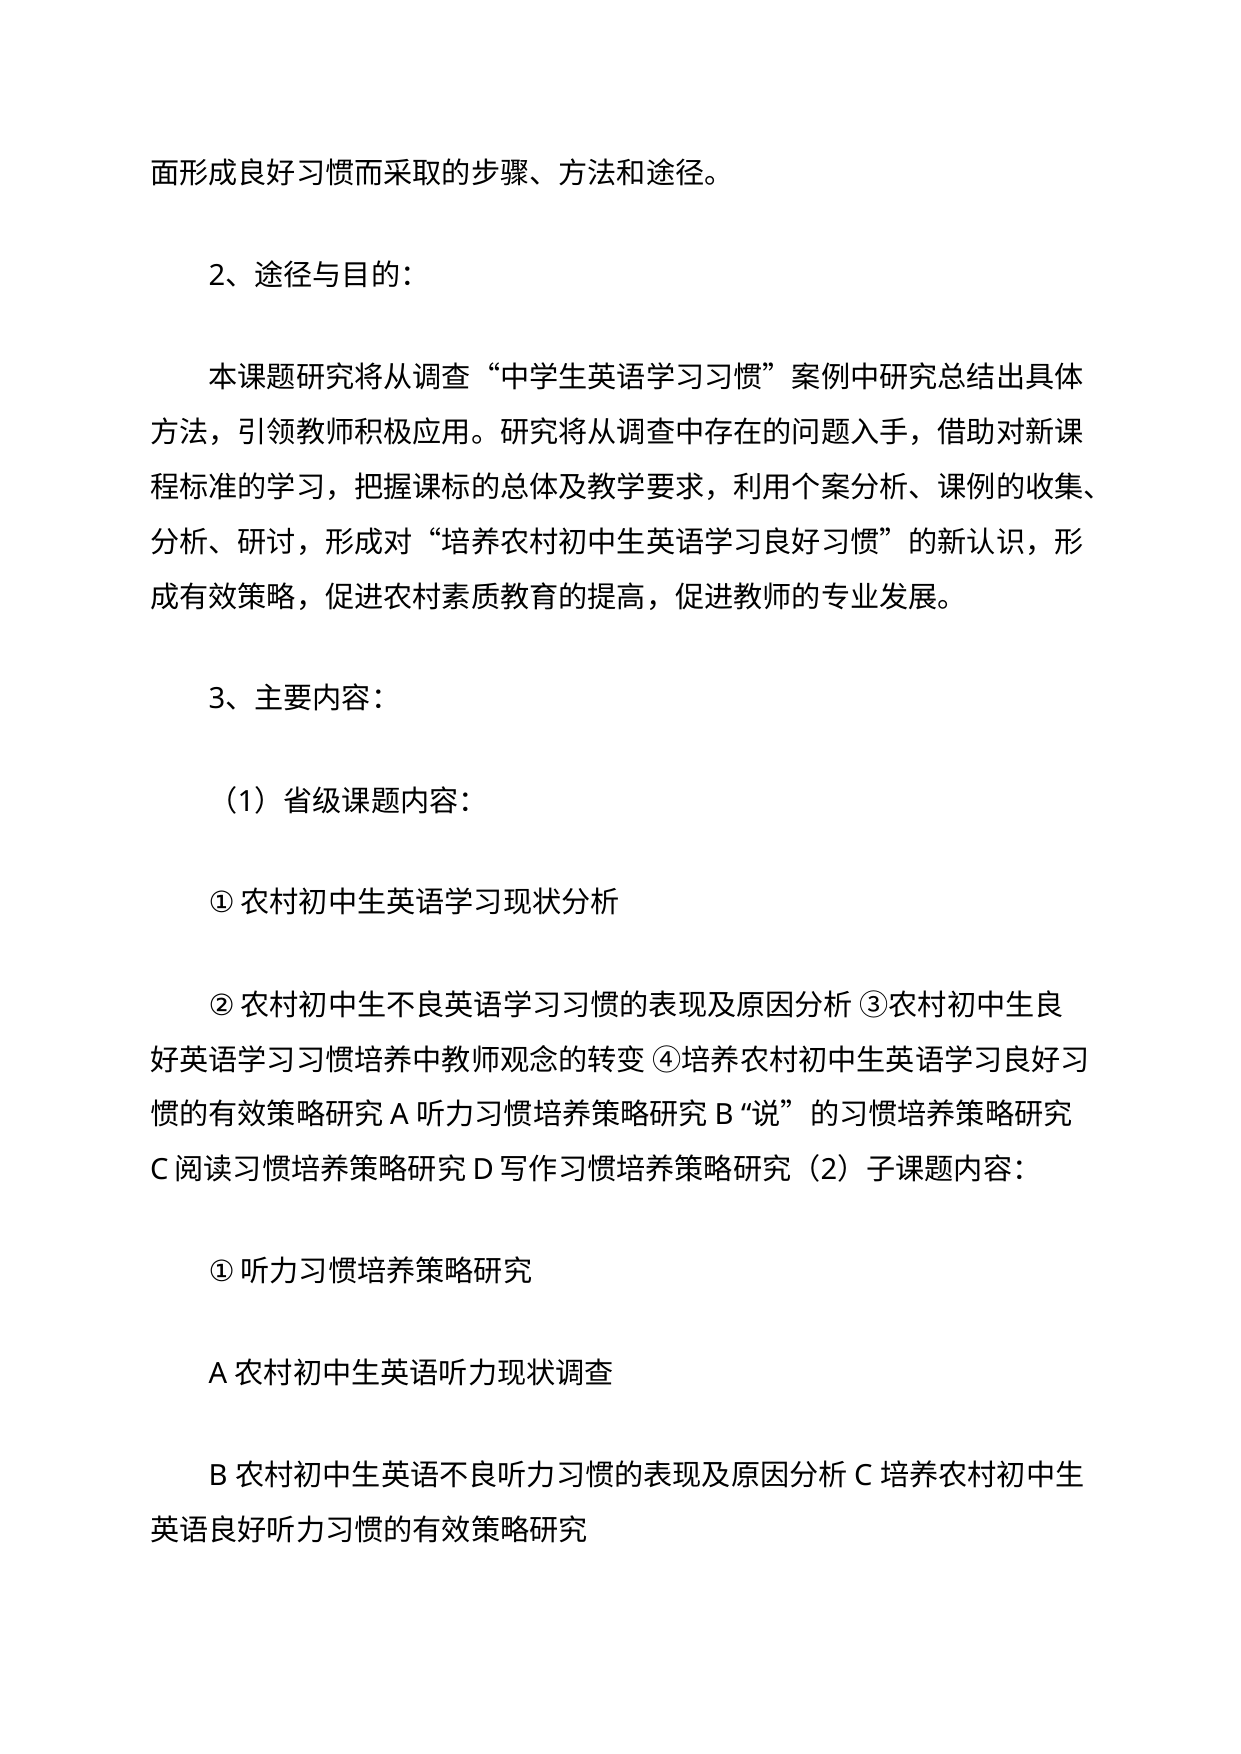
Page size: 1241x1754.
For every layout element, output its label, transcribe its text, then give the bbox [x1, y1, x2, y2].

text ①农村初中生英语学习现状分析 [150, 879, 1090, 921]
text 本课题研究将从调查“中学生英语学习习惯”案例中研究总结出具体方法，引领教师积极应用。研究将从调查中存在的问题入手，借助对新课程标准的学习，把握课标的总体及教学要求，利用个案分析、课例的收集、分析、研讨，形成对“培养农村初中生英语学习良好习惯”的新认识，形成有效策略，促进农村素质教育的提高，促进教师的专业发展。 [150, 354, 1090, 616]
text 2、途径与目的： [150, 252, 1090, 294]
text 3、主要内容： [150, 675, 1090, 717]
text ②农村初中生不良英语学习习惯的表现及原因分析 ③农村初中生良好英语学习习惯培养中教师观念的转变 ④培养农村初中生英语学习良好习惯的有效策略研究 A 听力习惯培养策略研究 B “说”的习惯培养策略研究 C阅读习惯培养策略研究 D写作习惯培养策略研究（2）子课题内容： [150, 981, 1090, 1188]
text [150, 150, 1090, 192]
text （1）省级课题内容： [150, 777, 1090, 819]
text A 农村初中生英语听力现状调查 [150, 1350, 1090, 1392]
text B 农村初中生英语不良听力习惯的表现及原因分析 C 培养农村初中生英语良好听力习惯的有效策略研究 [150, 1452, 1090, 1549]
text ①听力习惯培养策略研究 [150, 1248, 1090, 1290]
